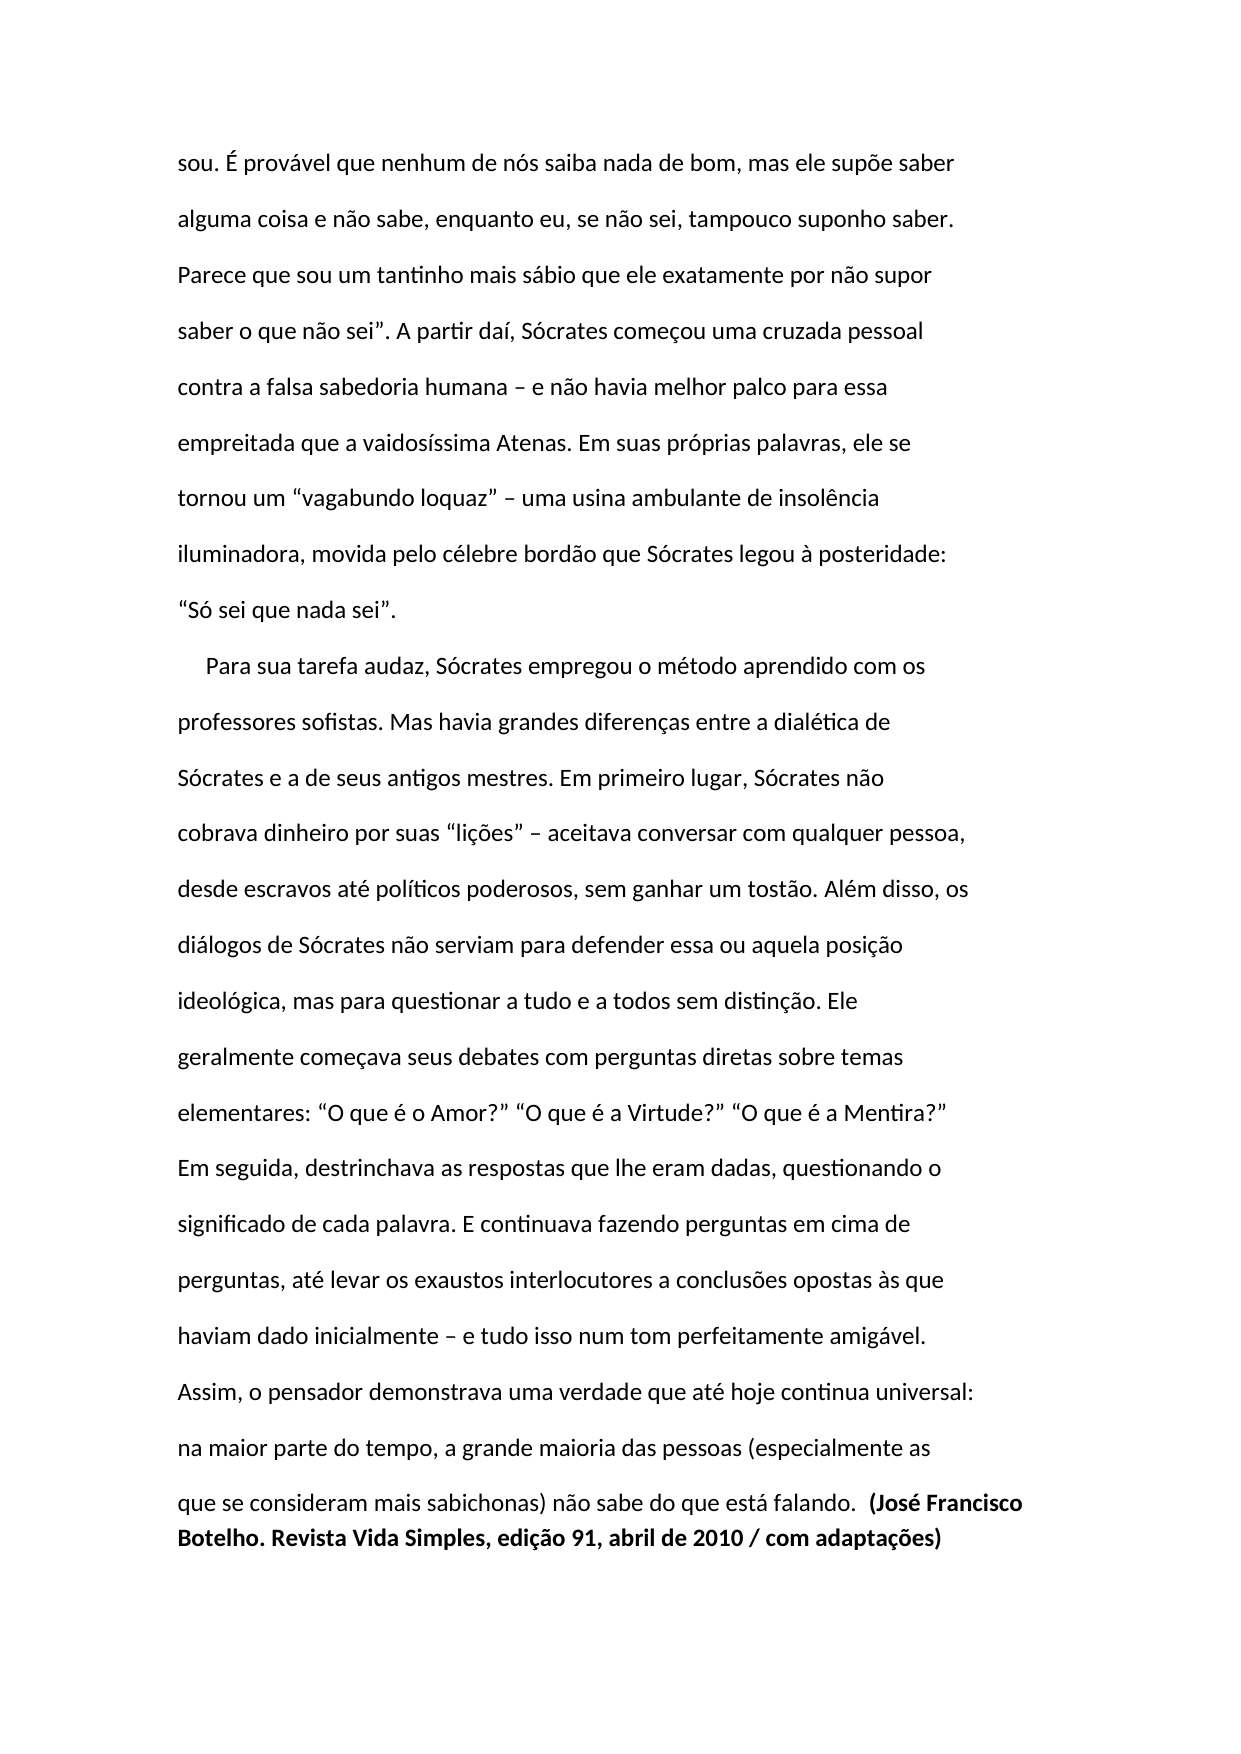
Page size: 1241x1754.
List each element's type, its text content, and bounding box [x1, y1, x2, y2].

text iluminadora, movida pelo célebre bordão que Sócrates legou à posteridade: [177, 538, 1063, 569]
text diálogos de Sócrates não serviam para defender essa ou aquela posição [177, 929, 1063, 960]
text Parece que sou um tantinho mais sábio que ele exatamente por não supor [177, 259, 1063, 290]
text haviam dado inicialmente – e tudo isso num tom perfeitamente amigável. [177, 1320, 1063, 1351]
text empreitada que a vaidosíssima Atenas. Em suas próprias palavras, ele se [177, 427, 1063, 457]
text desde escravos até políticos poderosos, sem ganhar um tostão. Além disso, os [177, 873, 1063, 904]
text na maior parte do tempo, a grande maioria das pessoas (especialmente as [177, 1432, 1063, 1462]
text cobrava dinheiro por suas “lições” – aceitava conversar com qualquer pessoa, [177, 818, 1063, 848]
text elementares: “O que é o Amor?” “O que é a Virtude?” “O que é a Mentira?” [177, 1097, 1063, 1127]
text alguma coisa e não sabe, enquanto eu, se não sei, tampouco suponho saber. [177, 203, 1063, 234]
text perguntas, até levar os exaustos interlocutores a conclusões opostas às que [177, 1264, 1063, 1295]
text Assim, o pensador demonstrava uma verdade que até hoje continua universal: [177, 1376, 1063, 1406]
text professores sofistas. Mas havia grandes diferenças entre a dialética de [177, 706, 1063, 736]
text sou. É provável que nenhum de nós saiba nada de bom, mas ele supõe saber [177, 148, 1063, 178]
text Em seguida, destrinchava as respostas que lhe eram dadas, questionando o [177, 1153, 1063, 1183]
text significado de cada palavra. E continuava fazendo perguntas em cima de [177, 1208, 1063, 1239]
text geralmente começava seus debates com perguntas diretas sobre temas [177, 1041, 1063, 1071]
text ideológica, mas para questionar a tudo e a todos sem distinção. Ele [177, 985, 1063, 1016]
text “Só sei que nada sei”. [177, 594, 1063, 625]
text que se consideram mais sabichonas) não sabe do que está falando. (José Francisco Botelho. Revista Vida Simples, edição 91, abril de 2010 / com adaptações) [177, 1488, 1063, 1553]
text Sócrates e a de seus antigos mestres. Em primeiro lugar, Sócrates não [177, 762, 1063, 792]
text tornou um “vagabundo loquaz” – uma usina ambulante de insolência [177, 483, 1063, 513]
text contra a falsa sabedoria humana – e não havia melhor palco para essa [177, 371, 1063, 401]
text saber o que não sei”. A partir daí, Sócrates começou uma cruzada pessoal [177, 315, 1063, 346]
text Para sua tarefa audaz, Sócrates empregou o método aprendido com os [177, 650, 1063, 681]
